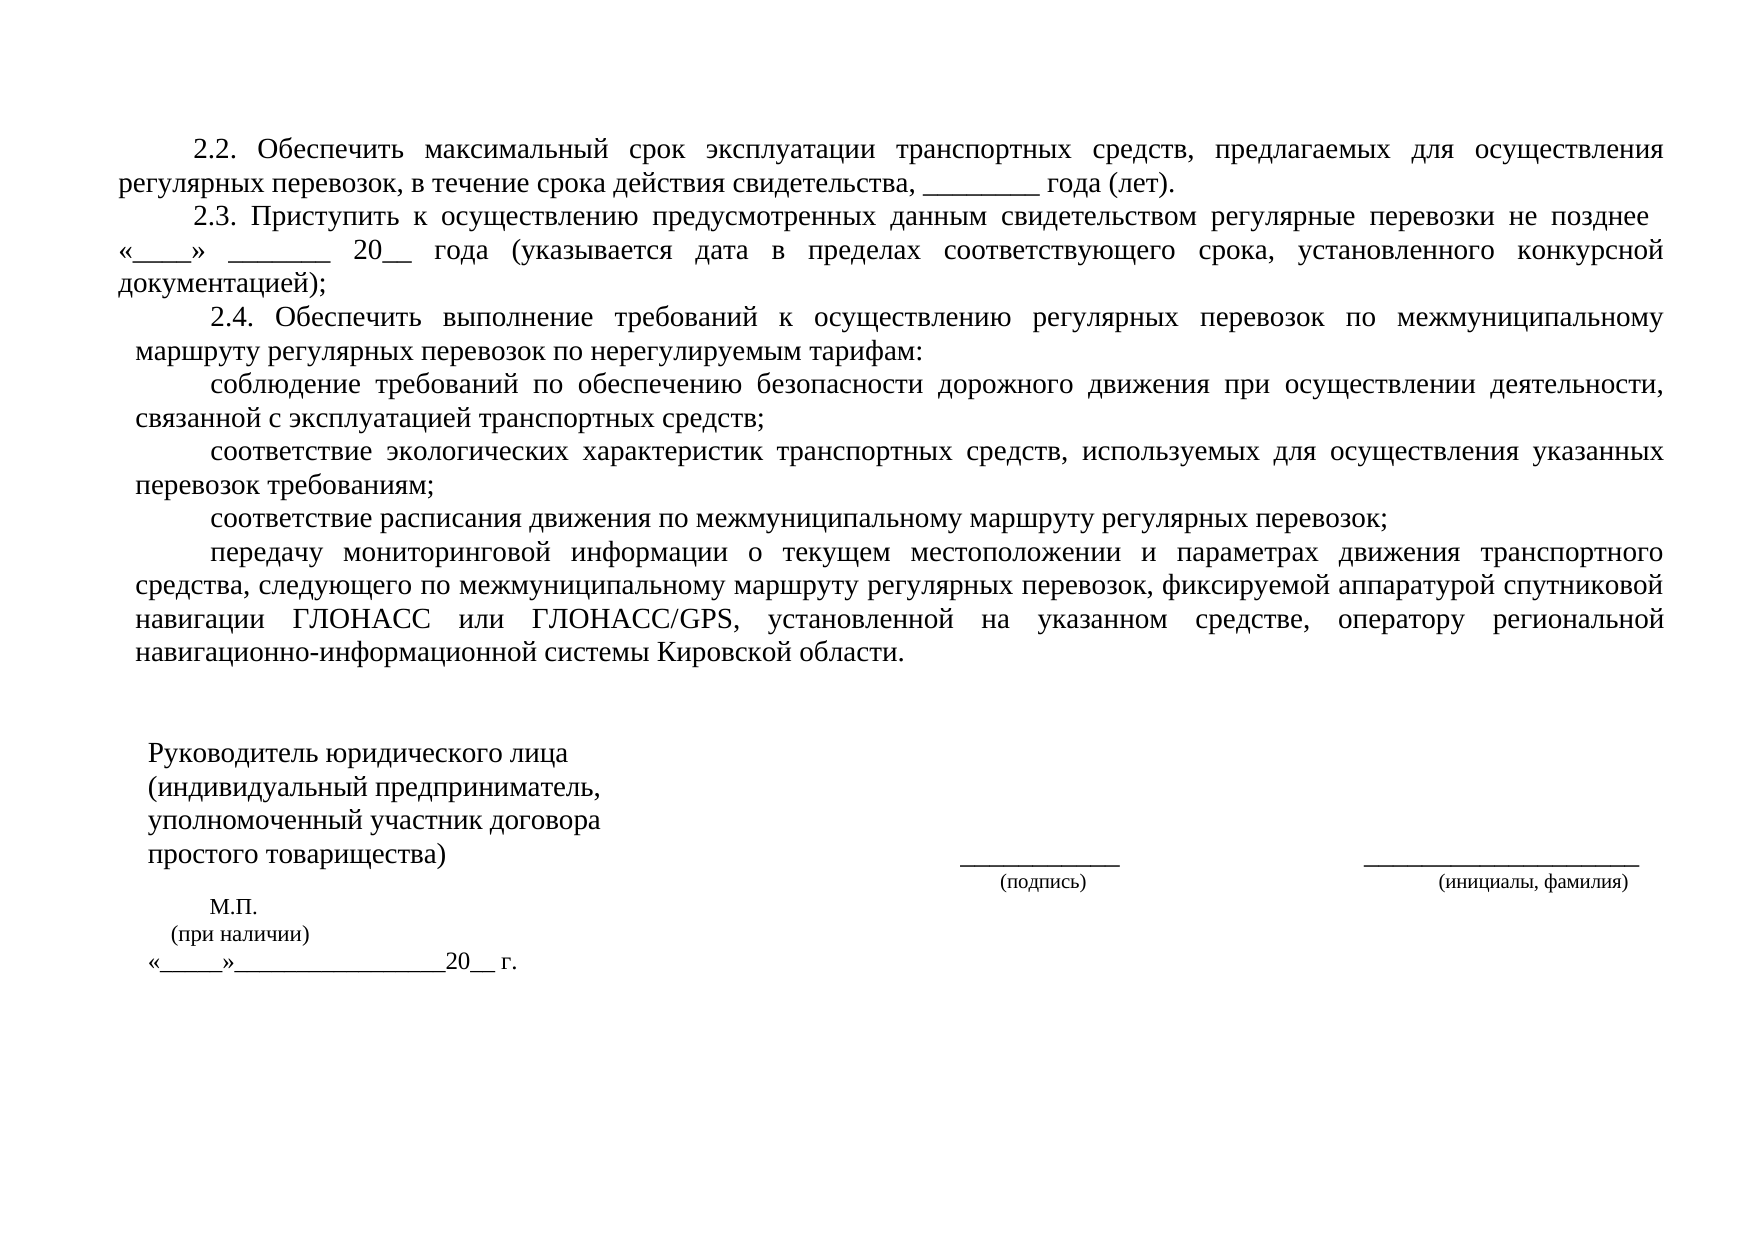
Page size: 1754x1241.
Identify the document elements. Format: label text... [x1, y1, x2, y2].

text М.П. [148, 893, 1665, 920]
text соответствие расписания движения по межмуниципальному маршруту регулярных перевозок; [135, 500, 1665, 534]
text (индивидуальный предприниматель, [148, 769, 1665, 802]
text (подпись) (инициалы, фамилия) [148, 869, 1665, 893]
text простого товарищества) ___________ ___________________ [148, 836, 1665, 869]
text 2.2. Обеспечить максимальный срок эксплуатации транспортных средств, предлагаемых для осуществления регулярных перевозок, в течение срока действия свидетельства, ________ года (лет). [118, 131, 1665, 198]
text передачу мониторинговой информации о текущем местоположении и параметрах движения транспортного средства, следующего по межмуниципальному маршруту регулярных перевозок, фиксируемой аппаратурой спутниковой навигации ГЛОНАСС или ГЛОНАСС/GPS, установленной на указанном средстве, оператору региональной навигационно-информационной системы Кировской области. [135, 534, 1665, 668]
text 2.4. Обеспечить выполнение требований к осуществлению регулярных перевозок по межмуниципальному маршруту регулярных перевозок по нерегулируемым тарифам: [135, 299, 1665, 366]
text уполномоченный участник договора [148, 802, 1665, 836]
text «_____»_________________20__ г. [148, 946, 1665, 975]
text (при наличии) [148, 920, 1665, 946]
text Руководитель юридического лица [148, 735, 1665, 769]
text 2.3. Приступить к осуществлению предусмотренных данным свидетельством регулярные перевозки не позднее «____» _______ 20__ года (указывается дата в пределах соответствующего срока, установленного конкурсной документацией); [118, 198, 1665, 299]
text соблюдение требований по обеспечению безопасности дорожного движения при осуществлении деятельности, связанной с эксплуатацией транспортных средств; [135, 366, 1665, 433]
text соответствие экологических характеристик транспортных средств, используемых для осуществления указанных перевозок требованиям; [135, 433, 1665, 500]
